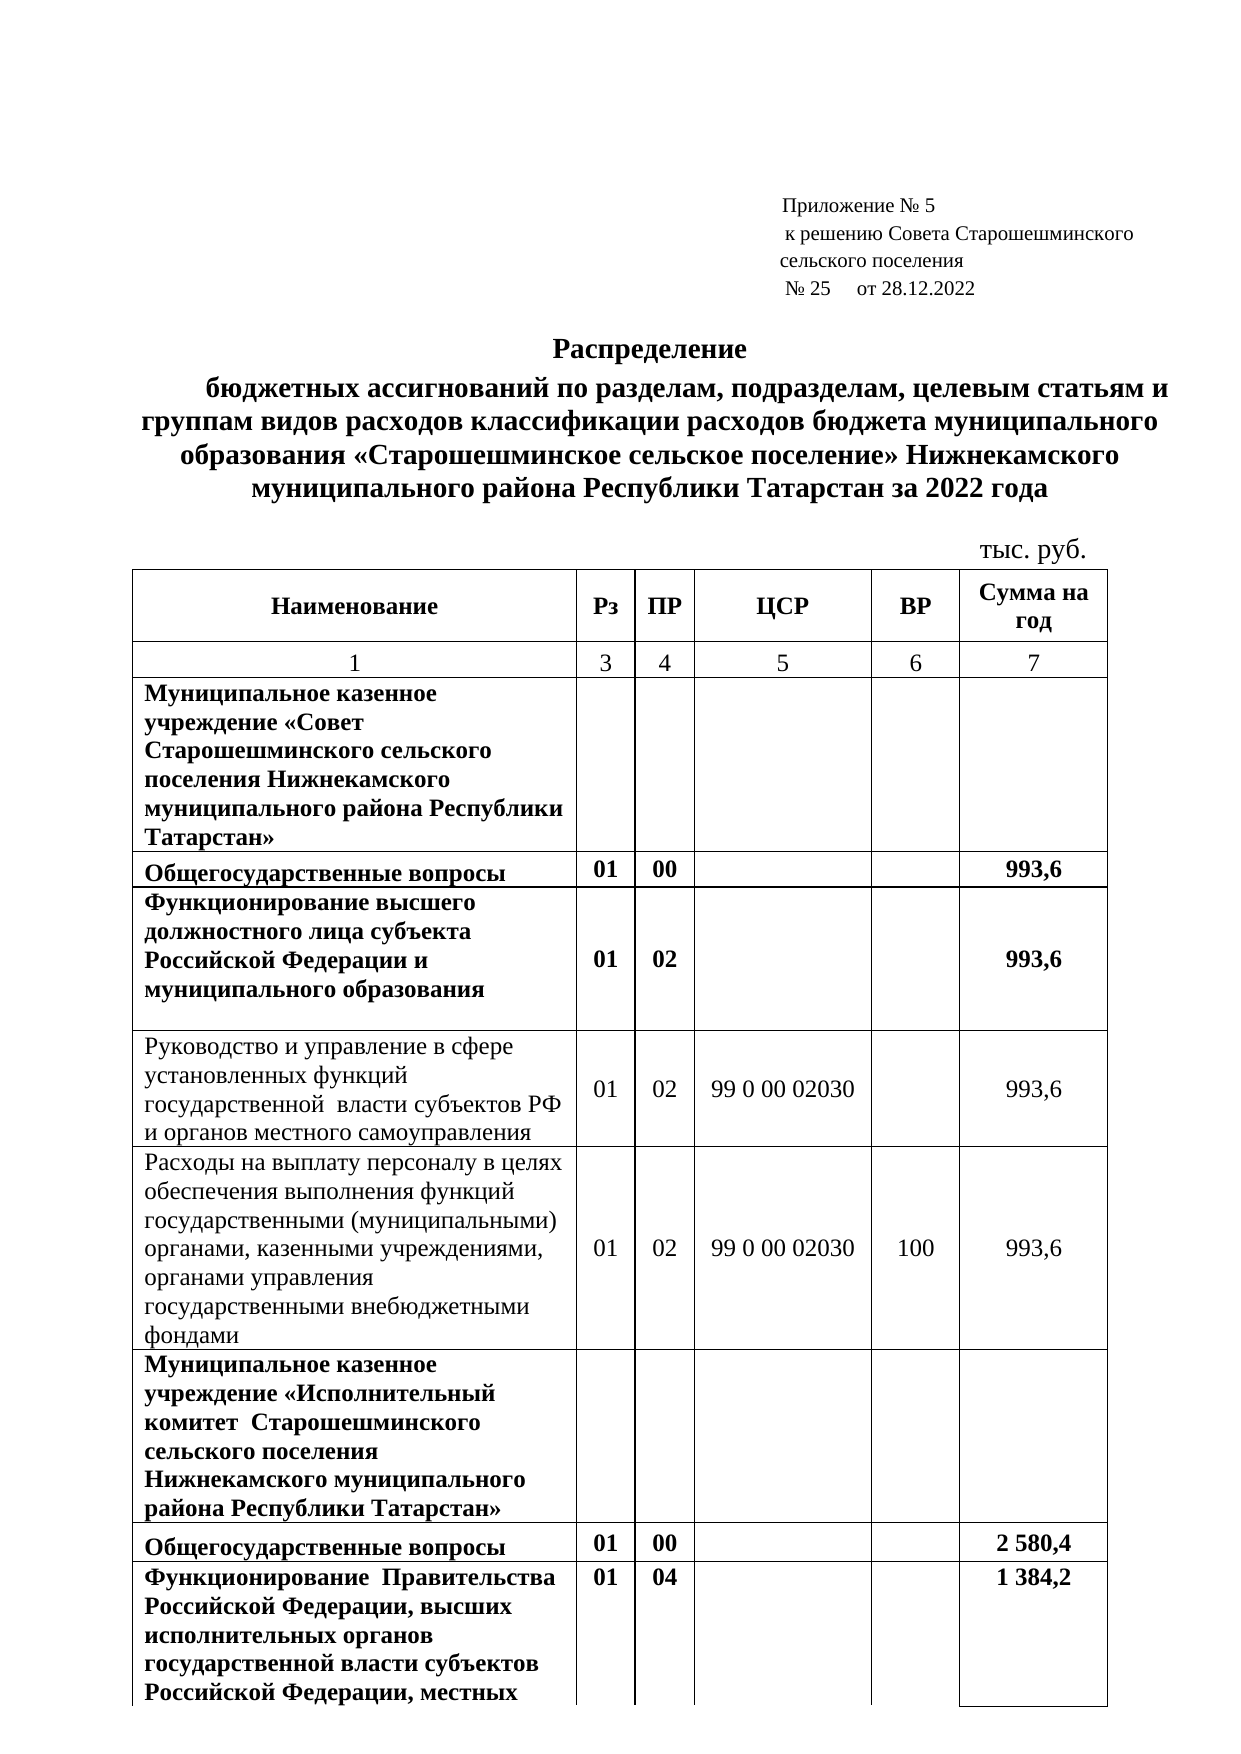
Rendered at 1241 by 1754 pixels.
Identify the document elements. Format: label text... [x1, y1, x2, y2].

table_cell 01 [577, 1523, 634, 1561]
table_cell 7 [960, 642, 1107, 677]
table_cell [872, 1031, 959, 1146]
table_cell Общегосударственные вопросы [133, 852, 576, 886]
table_cell [872, 888, 959, 1030]
text бюджетных ассигнований по разделам, подразделам, целевым статьям и группам видов расходов классификации расходов бюджета муниципального образования «Старошешминское сельское поселение» Нижнекамского муниципального района Республики Татарстан за 2022 года [118, 370, 1181, 504]
table_cell Муниципальное казенное учреждение «Исполнительный комитет Старошешминского сельского поселения Нижнекамского муниципального района Республики Татарстан» [133, 1350, 576, 1522]
table_cell 99 0 00 02030 [695, 1031, 871, 1146]
text сельского поселения [118, 248, 1181, 272]
table_cell Руководство и управление в сфере установленных функций государственной власти субъектов РФ и органов местного самоуправления [133, 1031, 576, 1146]
table_cell [577, 678, 634, 851]
table_header ЦСР [695, 570, 871, 641]
table_header Наименование [133, 570, 576, 641]
text Распределение [118, 331, 1181, 365]
text тыс. руб. [856, 532, 1137, 564]
table_cell [871, 1562, 959, 1706]
table_cell 2 580,4 [960, 1523, 1107, 1561]
table_header ПР [636, 570, 694, 641]
table_cell 00 [636, 1523, 694, 1561]
table_cell 02 [636, 1147, 694, 1348]
table_cell 5 [695, 642, 871, 677]
table_header ВР [872, 570, 959, 641]
table_cell [960, 678, 1107, 851]
table_cell 01 [577, 1031, 634, 1146]
table_cell [695, 852, 871, 886]
table_cell [695, 678, 871, 851]
table_cell [694, 1562, 871, 1706]
text Приложение № 5 [708, 193, 1181, 217]
table_cell 1 [133, 642, 576, 677]
table_cell 993,6 [960, 1147, 1107, 1348]
table_cell [872, 1350, 959, 1522]
table_cell 1 384,2 [960, 1562, 1107, 1706]
table_cell Общегосударственные вопросы [133, 1523, 576, 1561]
table_cell Функционирование высшего должностного лица субъекта Российской Федерации и муниципального образования [133, 888, 576, 1030]
table_cell 99 0 00 02030 [695, 1147, 871, 1348]
table_cell [960, 1350, 1107, 1522]
table_cell 993,6 [960, 1031, 1107, 1146]
table_cell [872, 678, 959, 851]
table_cell 04 [635, 1562, 694, 1706]
table_cell Муниципальное казенное учреждение «Совет Старошешминского сельского поселения Нижнекамского муниципального района Республики Татарстан» [133, 678, 576, 851]
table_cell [133, 1562, 576, 1706]
table_header Рз [577, 570, 634, 641]
table_cell [872, 852, 959, 886]
table_cell 100 [872, 1147, 959, 1348]
table_cell 993,6 [960, 852, 1107, 886]
table_cell 3 [577, 642, 634, 677]
table_cell 00 [636, 852, 694, 886]
table_cell 02 [636, 888, 694, 1030]
table_cell [636, 678, 694, 851]
table_cell 4 [636, 642, 694, 677]
table_cell [577, 1350, 634, 1522]
table_cell [695, 888, 871, 1030]
table_cell 6 [872, 642, 959, 677]
table_cell [636, 1350, 694, 1522]
table_cell [695, 1350, 871, 1522]
table_cell [695, 1523, 871, 1561]
table_cell 01 [577, 888, 634, 1030]
text к решению Совета Старошешминского [118, 221, 1181, 245]
table_cell 01 [577, 1147, 634, 1348]
table_cell 02 [636, 1031, 694, 1146]
table_cell 01 [577, 852, 634, 886]
table_cell 993,6 [960, 888, 1107, 1030]
table_cell 01 [576, 1562, 635, 1706]
text № 25 от 28.12.2022 [118, 276, 1181, 300]
table_cell [872, 1523, 959, 1561]
table_header Сумма на год [960, 570, 1107, 641]
